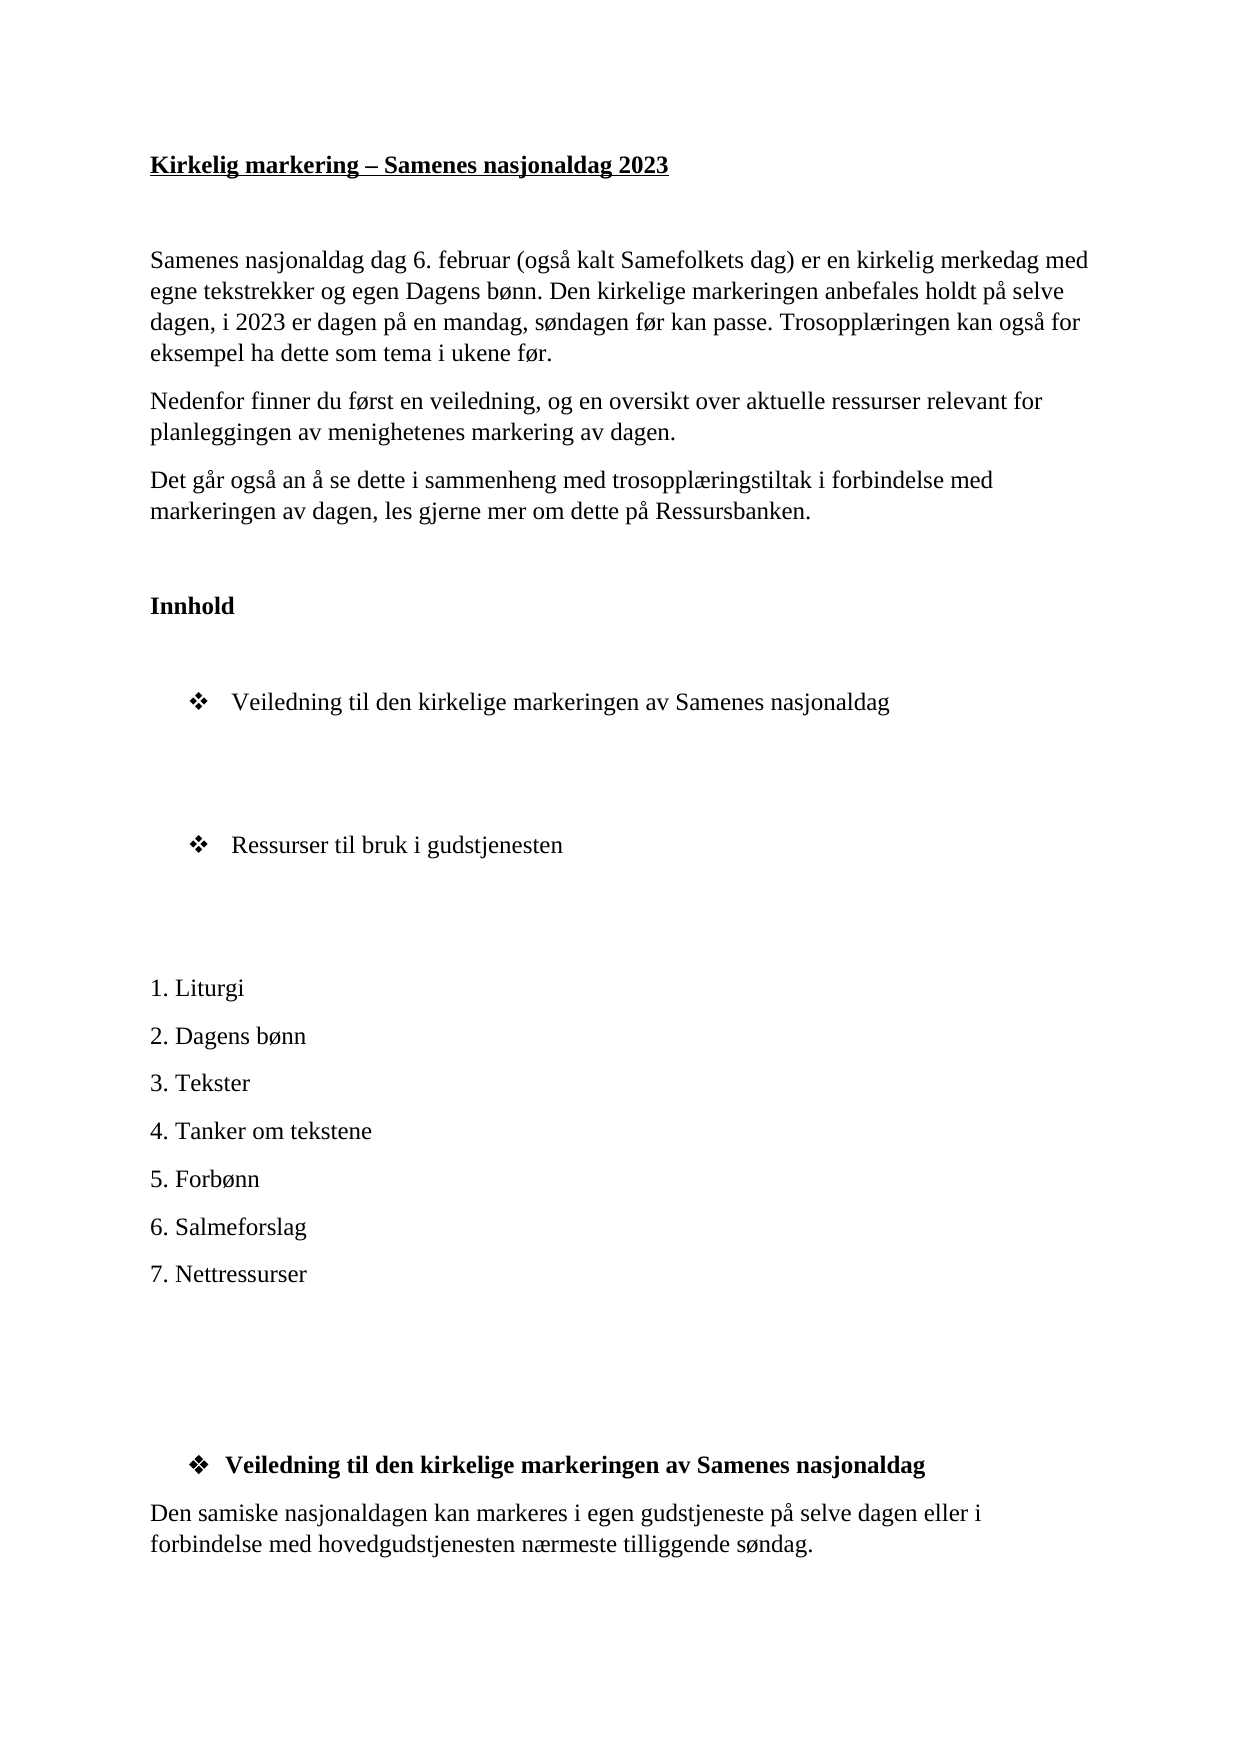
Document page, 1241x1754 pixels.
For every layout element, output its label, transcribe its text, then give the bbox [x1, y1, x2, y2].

list Veiledning til den kirkelige markeringen av Samenes nasjonaldag [187, 687, 1090, 716]
text 1. Liturgi [150, 973, 1090, 1002]
text Samenes nasjonaldag dag 6. februar (også kalt Samefolkets dag) er en kirkelig merkedag med egne tekstrekker og egen Dagens bønn. Den kirkelige markeringen anbefales holdt på selve dagen, i 2023 er dagen på en mandag, søndagen før kan passe. Trosopplæringen kan også for eksempel ha dette som tema i ukene før. [150, 245, 1090, 367]
list Ressurser til bruk i gudstjenesten [187, 830, 1090, 859]
text 3. Tekster [150, 1068, 1090, 1097]
text 5. Forbønn [150, 1164, 1090, 1193]
text Kirkelig markering – Samenes nasjonaldag 2023 [150, 150, 1090, 179]
text 2. Dagens bønn [150, 1021, 1090, 1049]
text Innhold [150, 591, 1090, 620]
list Veiledning til den kirkelige markeringen av Samenes nasjonaldag [187, 1450, 1090, 1479]
text 4. Tanker om tekstene [150, 1116, 1090, 1145]
text 7. Nettressurser [150, 1259, 1090, 1288]
text Den samiske nasjonaldagen kan markeres i egen gudstjeneste på selve dagen eller i forbindelse med hovedgudstjenesten nærmeste tilliggende søndag. [150, 1498, 1090, 1558]
text Det går også an å se dette i sammenheng med trosopplæringstiltak i forbindelse med markeringen av dagen, les gjerne mer om dette på Ressursbanken. [150, 465, 1090, 525]
text 6. Salmeforslag [150, 1212, 1090, 1240]
text Nedenfor finner du først en veiledning, og en oversikt over aktuelle ressurser relevant for planleggingen av menighetenes markering av dagen. [150, 386, 1090, 446]
